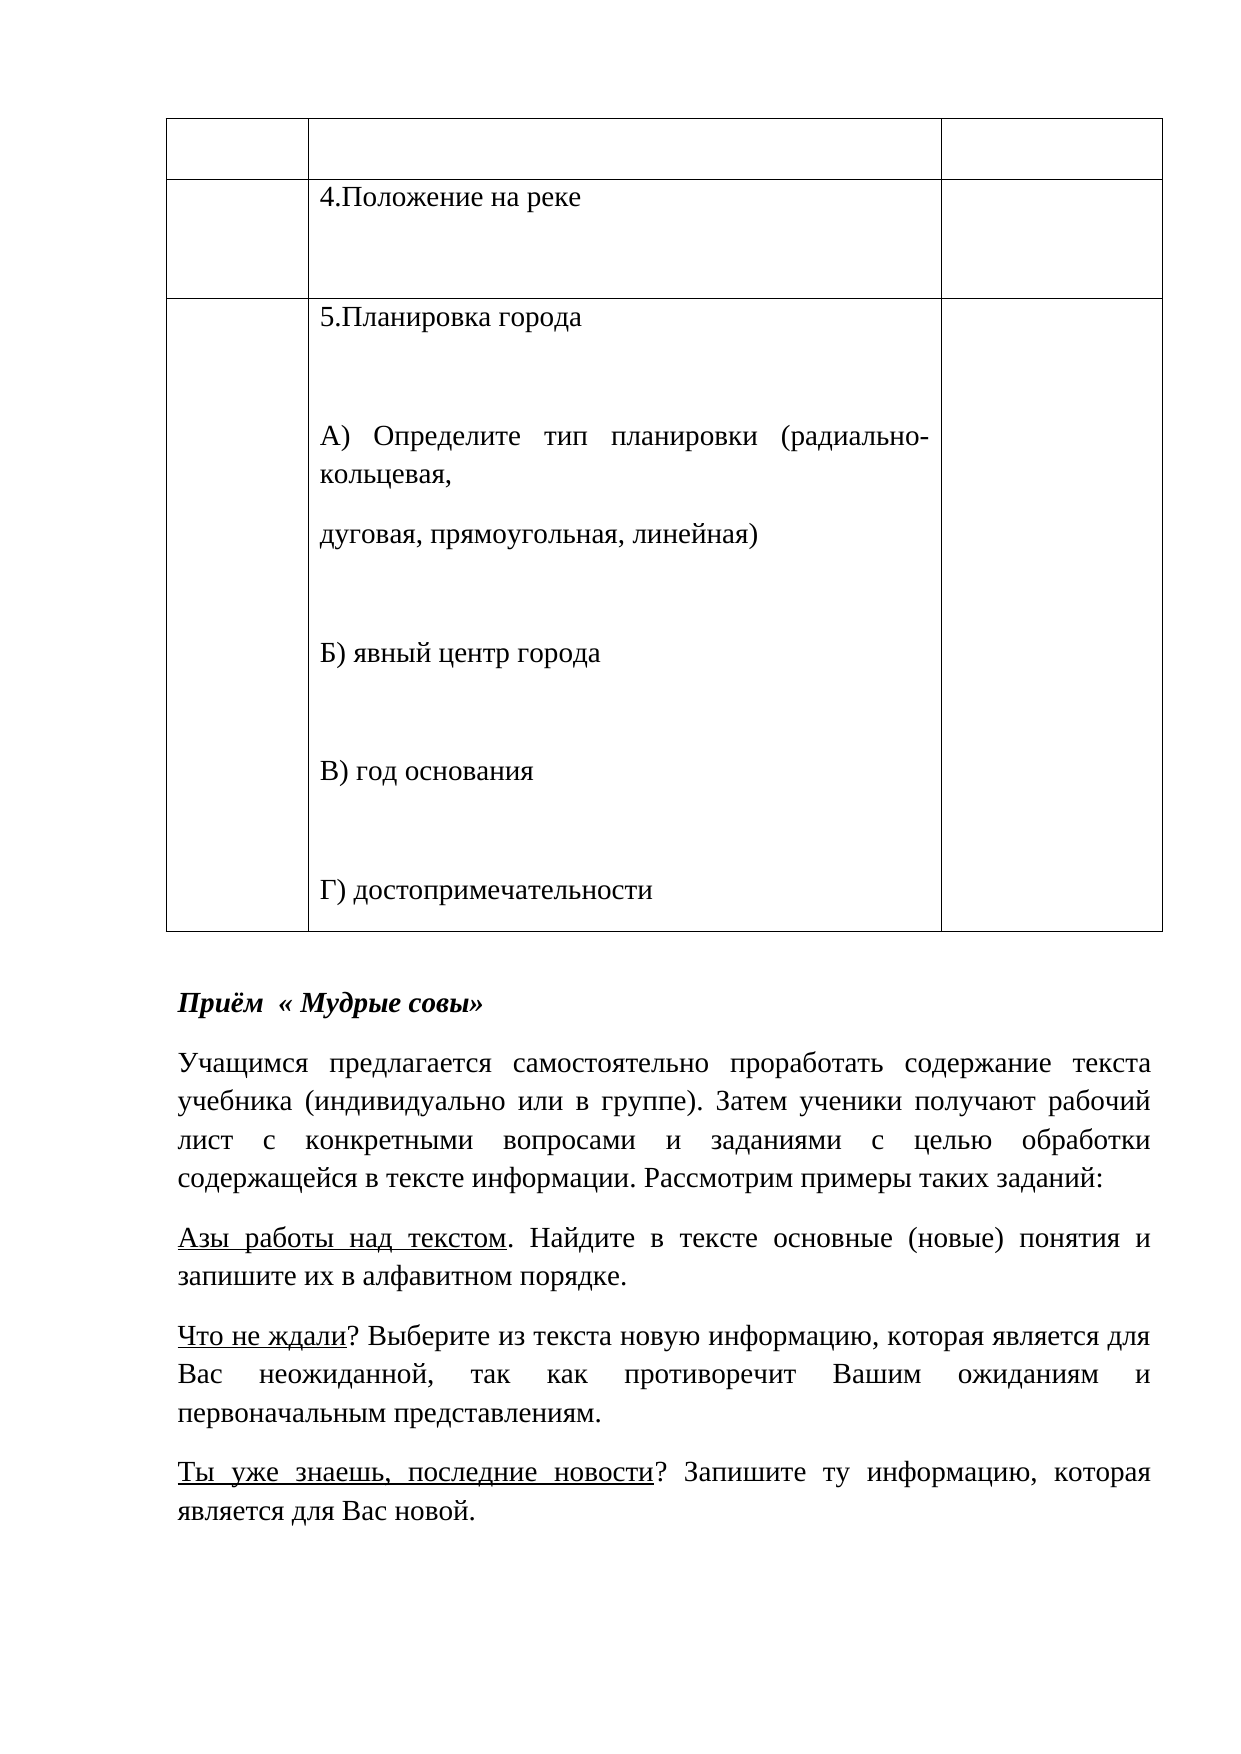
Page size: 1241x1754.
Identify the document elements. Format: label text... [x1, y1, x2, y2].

table_cell [942, 119, 1162, 178]
text Учащимся предлагается самостоятельно проработать содержание текста учебника (индивидуально или в группе). Затем ученики получают рабочий лист с конкретными вопросами и заданиями с целью обработки содержащейся в тексте информации. Рассмотрим примеры таких заданий: [177, 1045, 1152, 1194]
table_cell [167, 299, 308, 931]
table_cell 5.Планировка города А) Определите тип планировки (радиально-кольцевая, дуговая, прямоугольная, линейная) Б) явный центр города В) год основания Г) достопримечательности [309, 299, 941, 931]
table_cell [167, 119, 308, 178]
table_cell 4.Положение на реке [309, 180, 941, 298]
table_cell [942, 299, 1162, 931]
text Приём « Мудрые совы» [177, 985, 1152, 1019]
text Что не ждали? Выберите из текста новую информацию, которая является для Вас неожиданной, так как противоречит Вашим ожиданиям и первоначальным представлениям. [177, 1318, 1152, 1428]
text Азы работы над текстом. Найдите в тексте основные (новые) понятия и запишите их в алфавитном порядке. [177, 1220, 1152, 1292]
table_cell [942, 180, 1162, 298]
table_cell [167, 180, 308, 298]
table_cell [309, 119, 941, 178]
text Ты уже знаешь, последние новости? Запишите ту информацию, которая является для Вас новой. [177, 1454, 1152, 1526]
